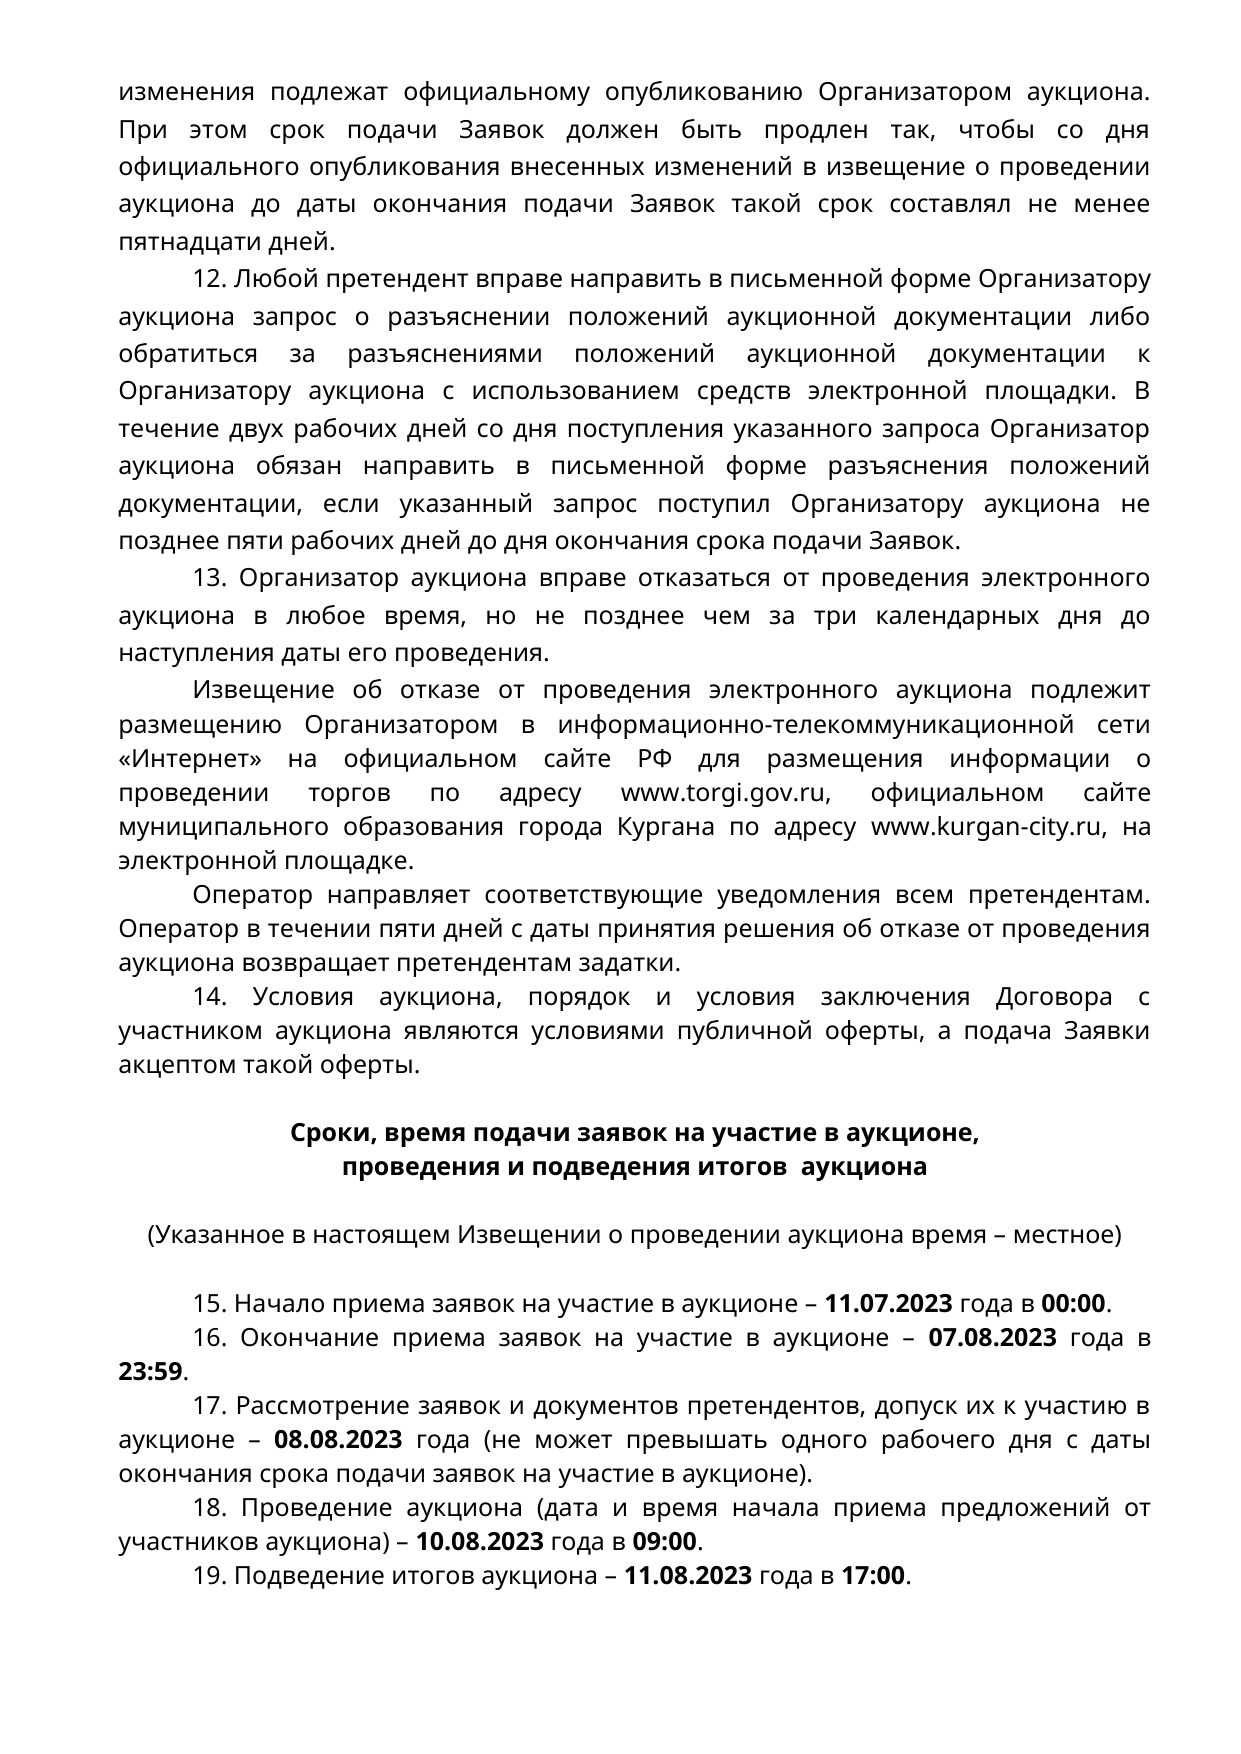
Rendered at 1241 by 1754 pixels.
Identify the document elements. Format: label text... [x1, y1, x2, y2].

text 13. Организатор аукциона вправе отказаться от проведения электронного аукциона в любое время, но не позднее чем за три календарных дня до наступления даты его проведения. [118, 560, 1152, 669]
text 14. Условия аукциона, порядок и условия заключения Договора с участником аукциона являются условиями публичной оферты, а подача Заявки акцептом такой оферты. [118, 979, 1152, 1081]
text 19. Подведение итогов аукциона – 11.08.2023 года в 17:00. [118, 1558, 1152, 1592]
text 16. Окончание приема заявок на участие в аукционе – 07.08.2023 года в 23:59. [118, 1319, 1152, 1387]
text Оператор направляет соответствующие уведомления всем претендентам. Оператор в течении пяти дней с даты принятия решения об отказе от проведения аукциона возвращает претендентам задатки. [118, 877, 1152, 979]
text Сроки, время подачи заявок на участие в аукционе, [118, 1115, 1152, 1149]
text 15. Начало приема заявок на участие в аукционе – 11.07.2023 года в 00:00. [118, 1285, 1152, 1319]
text проведения и подведения итогов аукциона [118, 1149, 1152, 1183]
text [118, 74, 1152, 257]
text 12. Любой претендент вправе направить в письменной форме Организатору аукциона запрос о разъяснении положений аукционной документации либо обратиться за разъяснениями положений аукционной документации к Организатору аукциона с использованием средств электронной площадки. В течение двух рабочих дней со дня поступления указанного запроса Организатор аукциона обязан направить в письменной форме разъяснения положений документации, если указанный запрос поступил Организатору аукциона не позднее пяти рабочих дней до дня окончания срока подачи Заявок. [118, 261, 1152, 557]
text 17. Рассмотрение заявок и документов претендентов, допуск их к участию в аукционе – 08.08.2023 года (не может превышать одного рабочего дня с даты окончания срока подачи заявок на участие в аукционе). [118, 1387, 1152, 1490]
text Извещение об отказе от проведения электронного аукциона подлежит размещению Организатором в информационно-телекоммуникационной сети «Интернет» на официальном сайте РФ для размещения информации о проведении торгов по адресу www.torgi.gov.ru, официальном сайте муниципального образования города Кургана по адресу www.kurgan-city.ru, на электронной площадке. [118, 672, 1152, 877]
text (Указанное в настоящем Извещении о проведении аукциона время – местное) [118, 1217, 1152, 1251]
text 18. Проведение аукциона (дата и время начала приема предложений от участников аукциона) – 10.08.2023 года в 09:00. [118, 1490, 1152, 1558]
